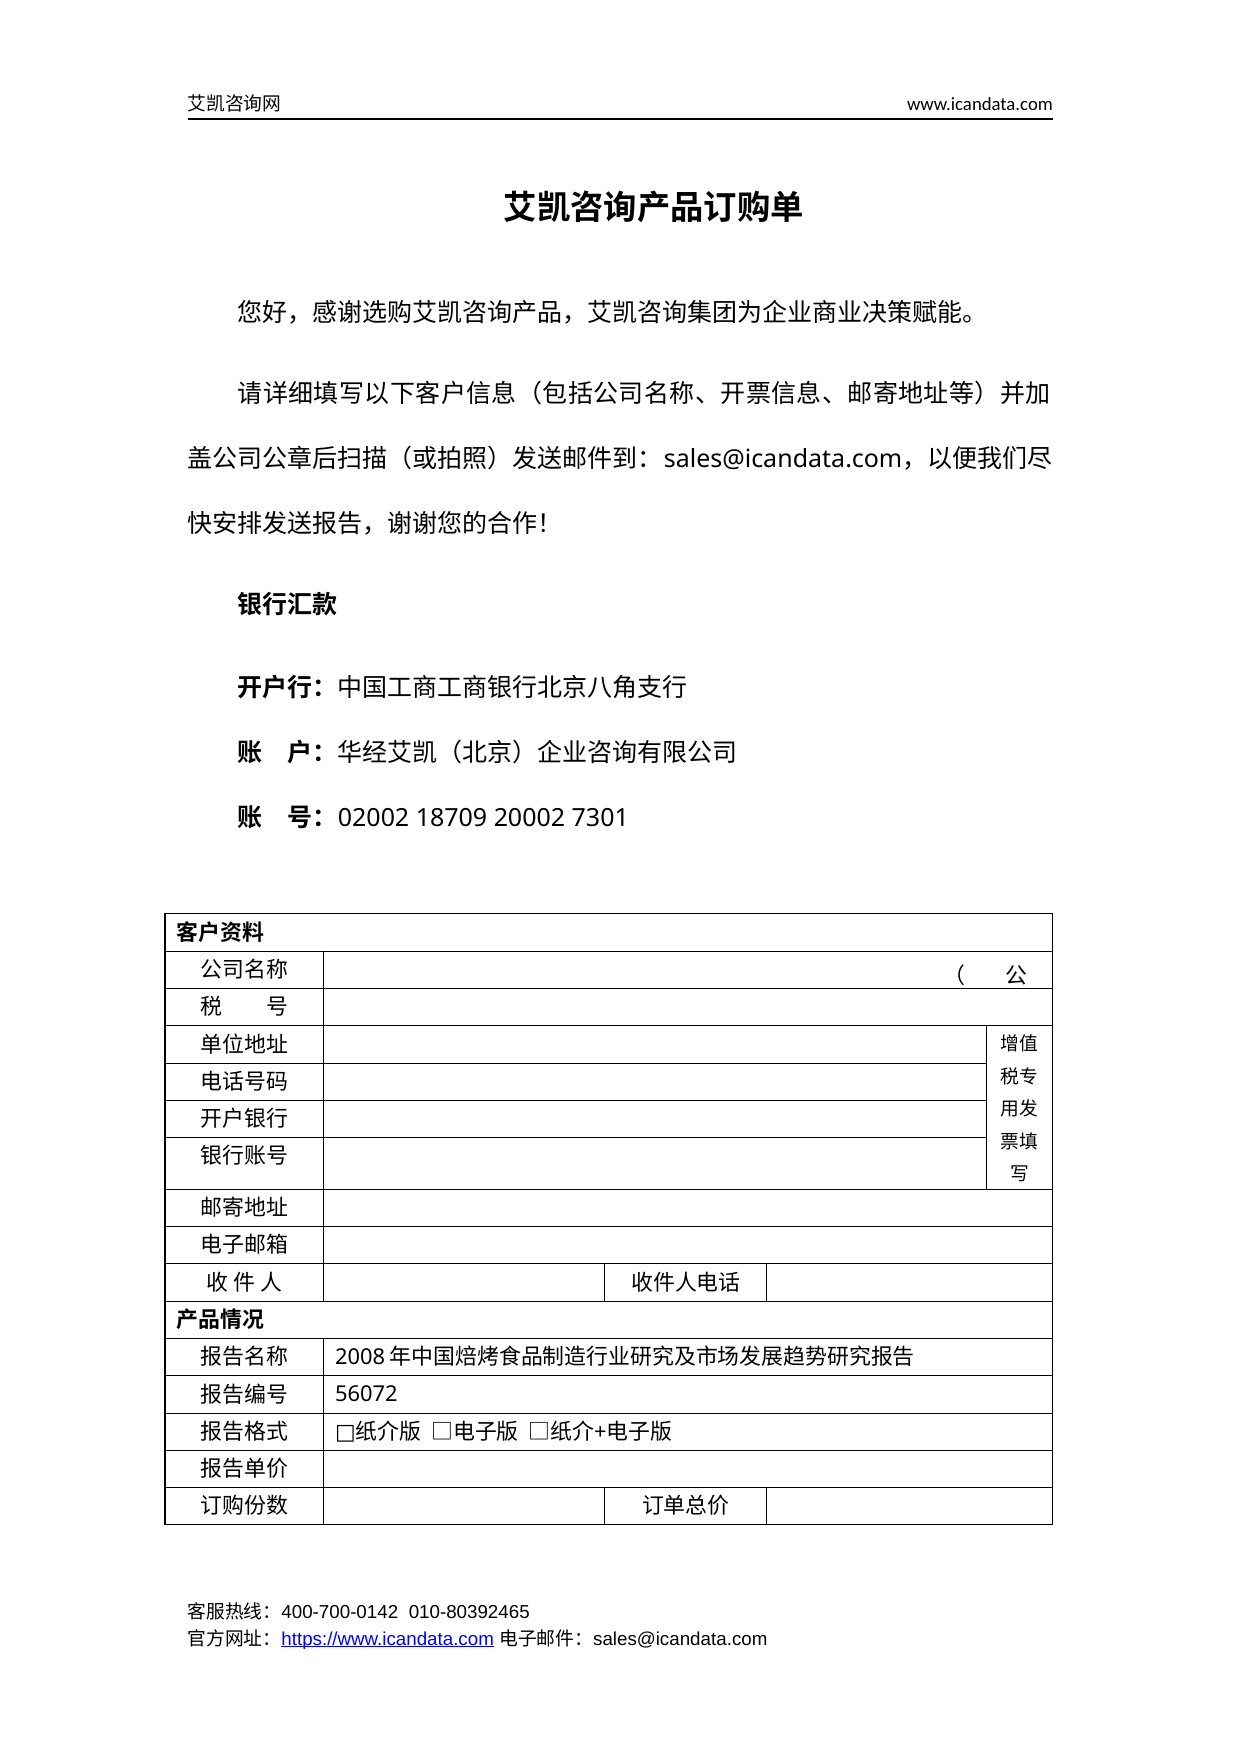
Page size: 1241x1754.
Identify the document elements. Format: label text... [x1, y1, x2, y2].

table_cell 报告格式 [166, 1414, 323, 1450]
table_cell [324, 989, 1052, 1025]
table_cell [324, 1227, 1052, 1263]
table_cell 税 号 [166, 989, 323, 1025]
table_cell 订单总价 [605, 1488, 766, 1524]
text 请详细填写以下客户信息（包括公司名称、开票信息、邮寄地址等）并加盖公司公章后扫描（或拍照）发送邮件到：sales@icandata.com，以便我们尽快安排发送报告，谢谢您的合作！ [187, 359, 1053, 554]
table_cell 56072 [324, 1376, 1052, 1412]
table_cell 单位地址 [166, 1026, 323, 1062]
table_cell [324, 1264, 604, 1301]
table_cell [324, 1064, 986, 1100]
table_cell 电子邮箱 [166, 1227, 323, 1263]
text 账 号：02002 18709 20002 7301 [187, 783, 1053, 848]
table_cell 收 件 人 [166, 1264, 323, 1301]
table_cell [324, 1488, 604, 1524]
table_cell [324, 1190, 1052, 1226]
table_cell [767, 1488, 1052, 1524]
table_cell 增值税专用发票填写 [987, 1026, 1052, 1189]
table_cell 报告编号 [166, 1376, 323, 1412]
text 艾凯咨询产品订购单 [187, 172, 1053, 237]
table_cell 订购份数 [166, 1488, 323, 1524]
table_cell [324, 1026, 986, 1062]
table_cell □纸介版 □电子版 □纸介+电子版 [324, 1414, 1052, 1450]
text 银行汇款 [187, 570, 1053, 635]
table_cell 银行账号 [166, 1138, 323, 1189]
table_cell 邮寄地址 [166, 1190, 323, 1226]
table_cell 电话号码 [166, 1064, 323, 1100]
table_cell 开户银行 [166, 1101, 323, 1137]
table_cell [767, 1264, 1052, 1301]
table_cell 收件人电话 [605, 1264, 766, 1301]
table_cell 2008年中国焙烤食品制造行业研究及市场发展趋势研究报告 [324, 1339, 1052, 1375]
table_cell 报告单价 [166, 1451, 323, 1487]
text 您好，感谢选购艾凯咨询产品，艾凯咨询集团为企业商业决策赋能。 [187, 278, 1053, 343]
table_cell [324, 1138, 986, 1189]
table_cell 公司名称 [166, 952, 323, 988]
table_cell 产品情况 [166, 1302, 1052, 1338]
table_header 客户资料 [166, 914, 1052, 951]
table_cell 报告名称 [166, 1339, 323, 1375]
table_cell [324, 1101, 986, 1137]
table_cell [324, 1451, 1052, 1487]
text 开户行：中国工商工商银行北京八角支行 [187, 653, 1053, 718]
table_cell [324, 952, 1052, 988]
text 账 户：华经艾凯（北京）企业咨询有限公司 [187, 718, 1053, 783]
